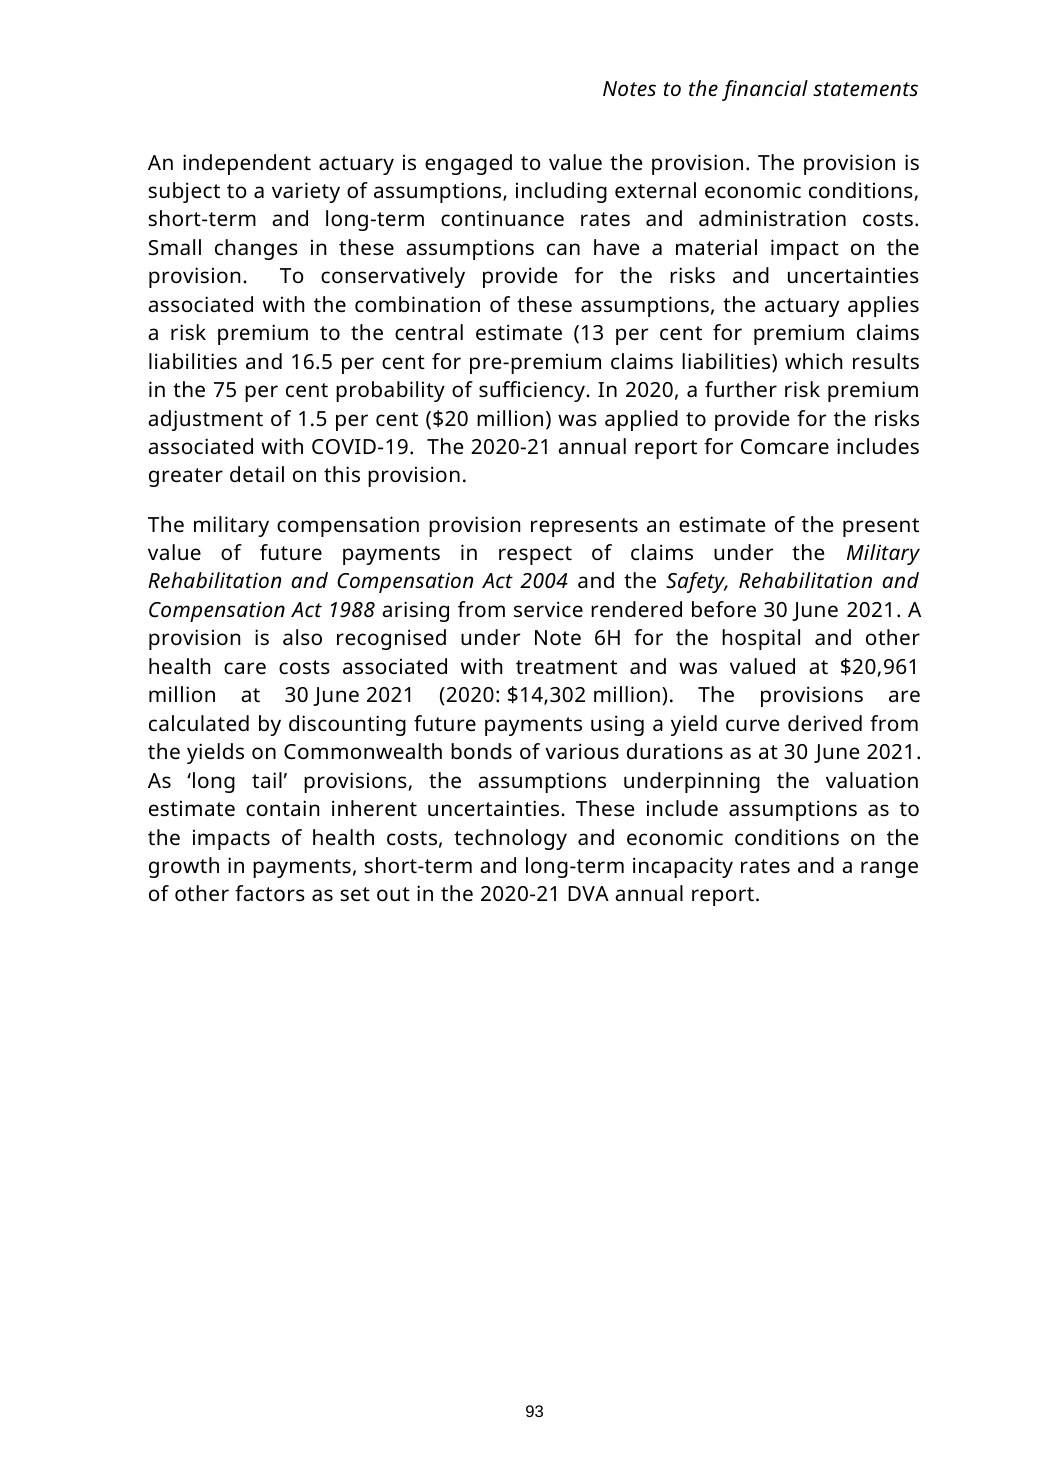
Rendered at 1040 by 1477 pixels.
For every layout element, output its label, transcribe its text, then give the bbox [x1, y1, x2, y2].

text An independent actuary is engaged to value the provision. The provision is subject to a variety of assumptions, including external economic conditions, short-term and long-term continuance rates and administration costs. Small changes in these assumptions can have a material impact on the provision. To conservatively provide for the risks and uncertainties associated with the combination of these assumptions, the actuary applies a risk premium to the central estimate (13 per cent for premium claims liabilities and 16.5 per cent for pre-premium claims liabilities) which results in the 75 per cent probability of sufficiency. In 2020, a further risk premium adjustment of 1.5 per cent ($20 million) was applied to provide for the risks associated with COVID-19. The 2020-21 annual report for Comcare includes greater detail on this provision. [148, 148, 921, 489]
text The military compensation provision represents an estimate of the present value of future payments in respect of claims under the Military Rehabilitation and Compensation Act 2004 and the Safety, Rehabilitation and Compensation Act 1988 arising from service rendered before 30 June 2021. A provision is also recognised under Note 6H for the hospital and other health care costs associated with treatment and was valued at $20,961 million at 30 June 2021 (2020: $14,302 million). The provisions are calculated by discounting future payments using a yield curve derived from the yields on Commonwealth bonds of various durations as at 30 June 2021. As ‘long tail’ provisions, the assumptions underpinning the valuation estimate contain inherent uncertainties. These include assumptions as to the impacts of health costs, technology and economic conditions on the growth in payments, short-term and long-term incapacity rates and a range of other factors as set out in the 2020-21 DVA annual report. [148, 510, 921, 908]
